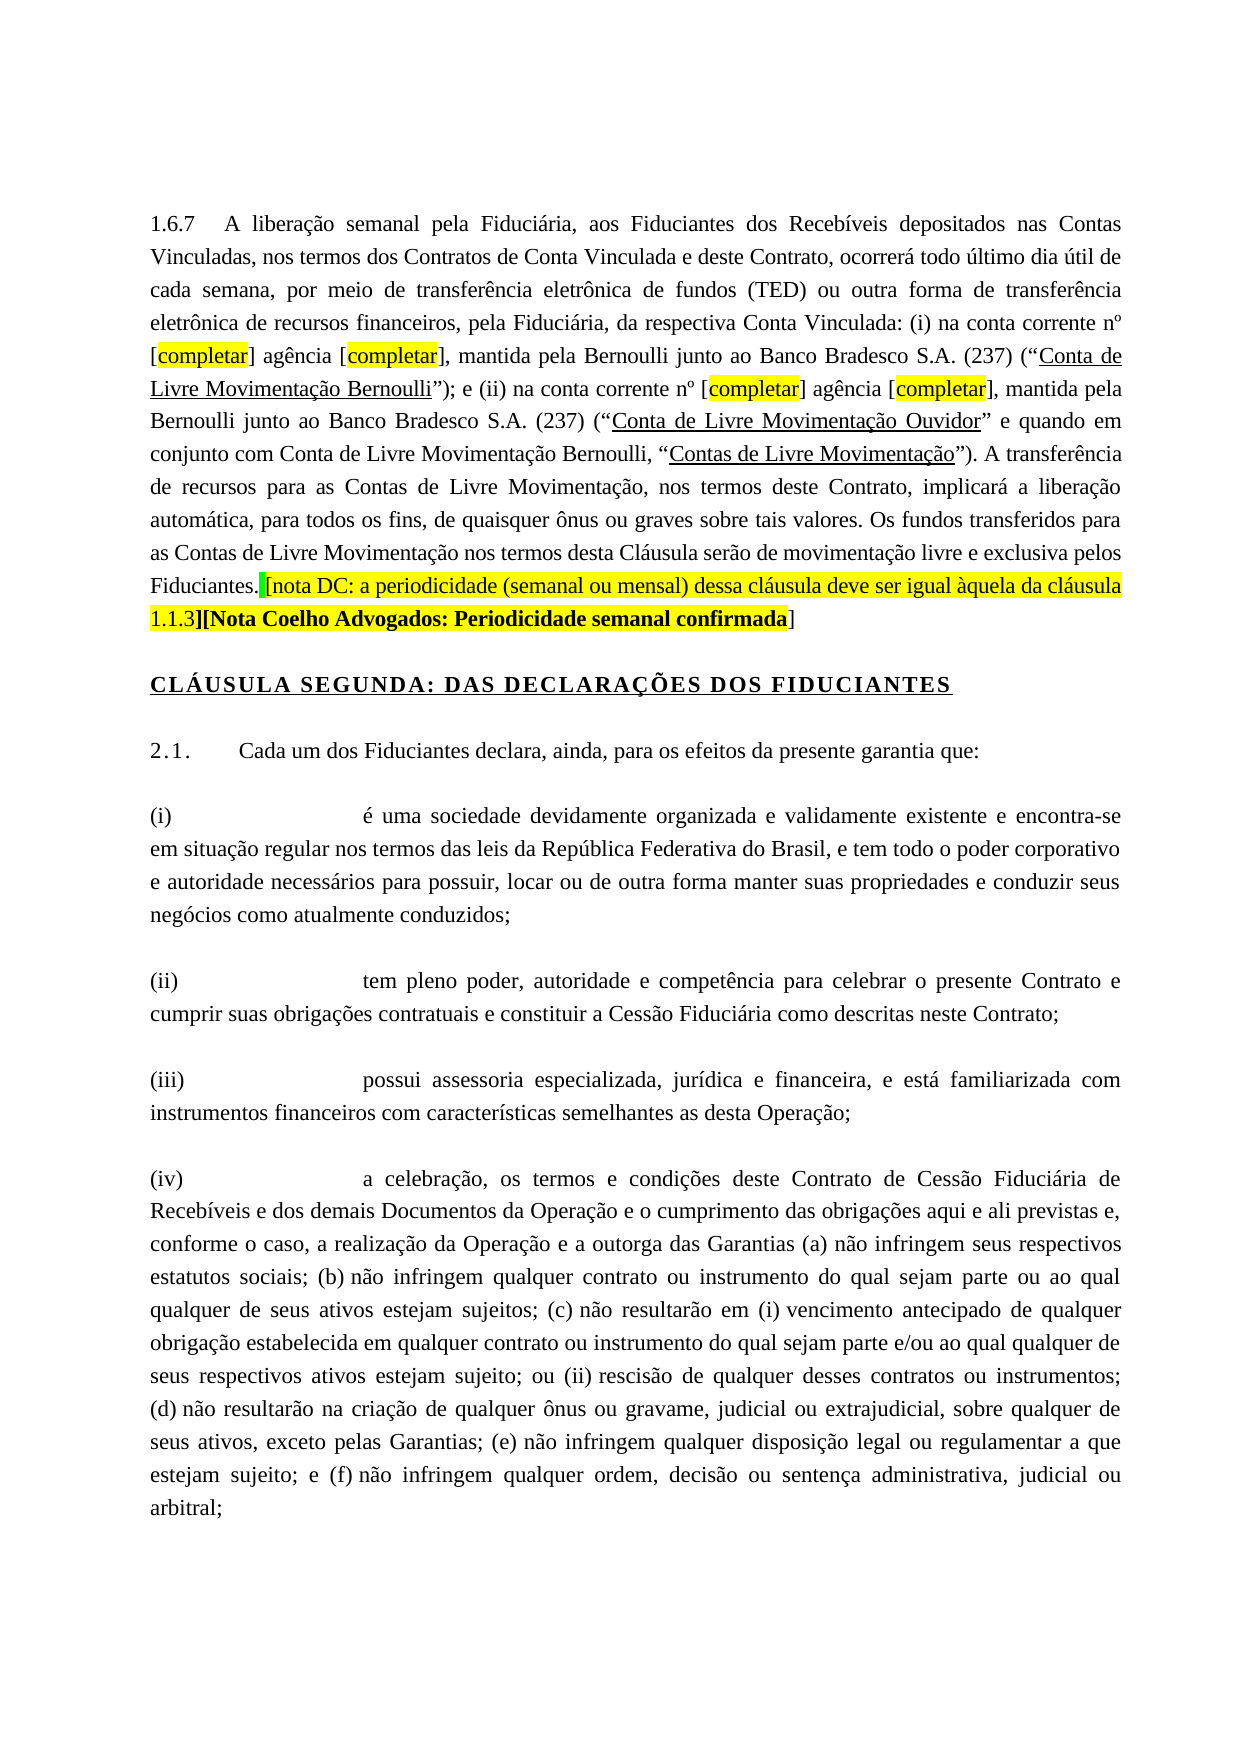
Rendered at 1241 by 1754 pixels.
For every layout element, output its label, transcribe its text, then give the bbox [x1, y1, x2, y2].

list possui assessoria especializada, jurídica e financeira, e está familiarizada com instrumentos financeiros com características semelhantes as desta Operação; [150, 1066, 1122, 1125]
list é uma sociedade devidamente organizada e validamente existente e encontra-se em situação regular nos termos das leis da República Federativa do Brasil, e tem todo o poder corporativo e autoridade necessários para possuir, locar ou de outra forma manter suas propriedades e conduzir seus negócios como atualmente conduzidos; [150, 803, 1122, 928]
list a celebração, os termos e condições deste Contrato de Cessão Fiduciária de Recebíveis e dos demais Documentos da Operação e o cumprimento das obrigações aqui e ali previstas e, conforme o caso, a realização da Operação e a outorga das Garantias (a) não infringem seus respectivos estatutos sociais; (b) não infringem qualquer contrato ou instrumento do qual sejam parte ou ao qual qualquer de seus ativos estejam sujeitos; (c) não resultarão em (i) vencimento antecipado de qualquer obrigação estabelecida em qualquer contrato ou instrumento do qual sejam parte e/ou ao qual qualquer de seus respectivos ativos estejam sujeito; ou (ii) rescisão de qualquer desses contratos ou instrumentos; (d) não resultarão na criação de qualquer ônus ou gravame, judicial ou extrajudicial, sobre qualquer de seus ativos, exceto pelas Garantias; (e) não infringem qualquer disposição legal ou regulamentar a que estejam sujeito; e (f) não infringem qualquer ordem, decisão ou sentença administrativa, judicial ou arbitral; [150, 1165, 1122, 1520]
list tem pleno poder, autoridade e competência para celebrar o presente Contrato e cumprir suas obrigações contratuais e constituir a Cessão Fiduciária como descritas neste Contrato; [150, 967, 1122, 1026]
text CLÁUSULA SEGUNDA: DAS DECLARAÇÕES DOS FIDUCIANTES [150, 671, 1122, 697]
text 1.6.7 A liberação semanal pela Fiduciária, aos Fiduciantes dos Recebíveis depositados nas Contas Vinculadas, nos termos dos Contratos de Conta Vinculada e deste Contrato, ocorrerá todo último dia útil de cada semana, por meio de transferência eletrônica de fundos (TED) ou outra forma de transferência eletrônica de recursos financeiros, pela Fiduciária, da respectiva Conta Vinculada: (i) na conta corrente nº [completar] agência [completar], mantida pela Bernoulli junto ao Banco Bradesco S.A. (237) (“Conta de Livre Movimentação Bernoulli”); e (ii) na conta corrente nº [completar] agência [completar], mantida pela Bernoulli junto ao Banco Bradesco S.A. (237) (“Conta de Livre Movimentação Ouvidor” e quando em conjunto com Conta de Livre Movimentação Bernoulli, “Contas de Livre Movimentação”). A transferência de recursos para as Contas de Livre Movimentação, nos termos deste Contrato, implicará a liberação automática, para todos os fins, de quaisquer ônus ou graves sobre tais valores. Os fundos transferidos para as Contas de Livre Movimentação nos termos desta Cláusula serão de movimentação livre e exclusiva pelos Fiduciantes. [nota DC: a periodicidade (semanal ou mensal) dessa cláusula deve ser igual àquela da cláusula 1.1.3][Nota Coelho Advogados: Periodicidade semanal confirmada] [150, 210, 1122, 631]
text 2.1. Cada um dos Fiduciantes declara, ainda, para os efeitos da presente garantia que: [150, 737, 1122, 763]
